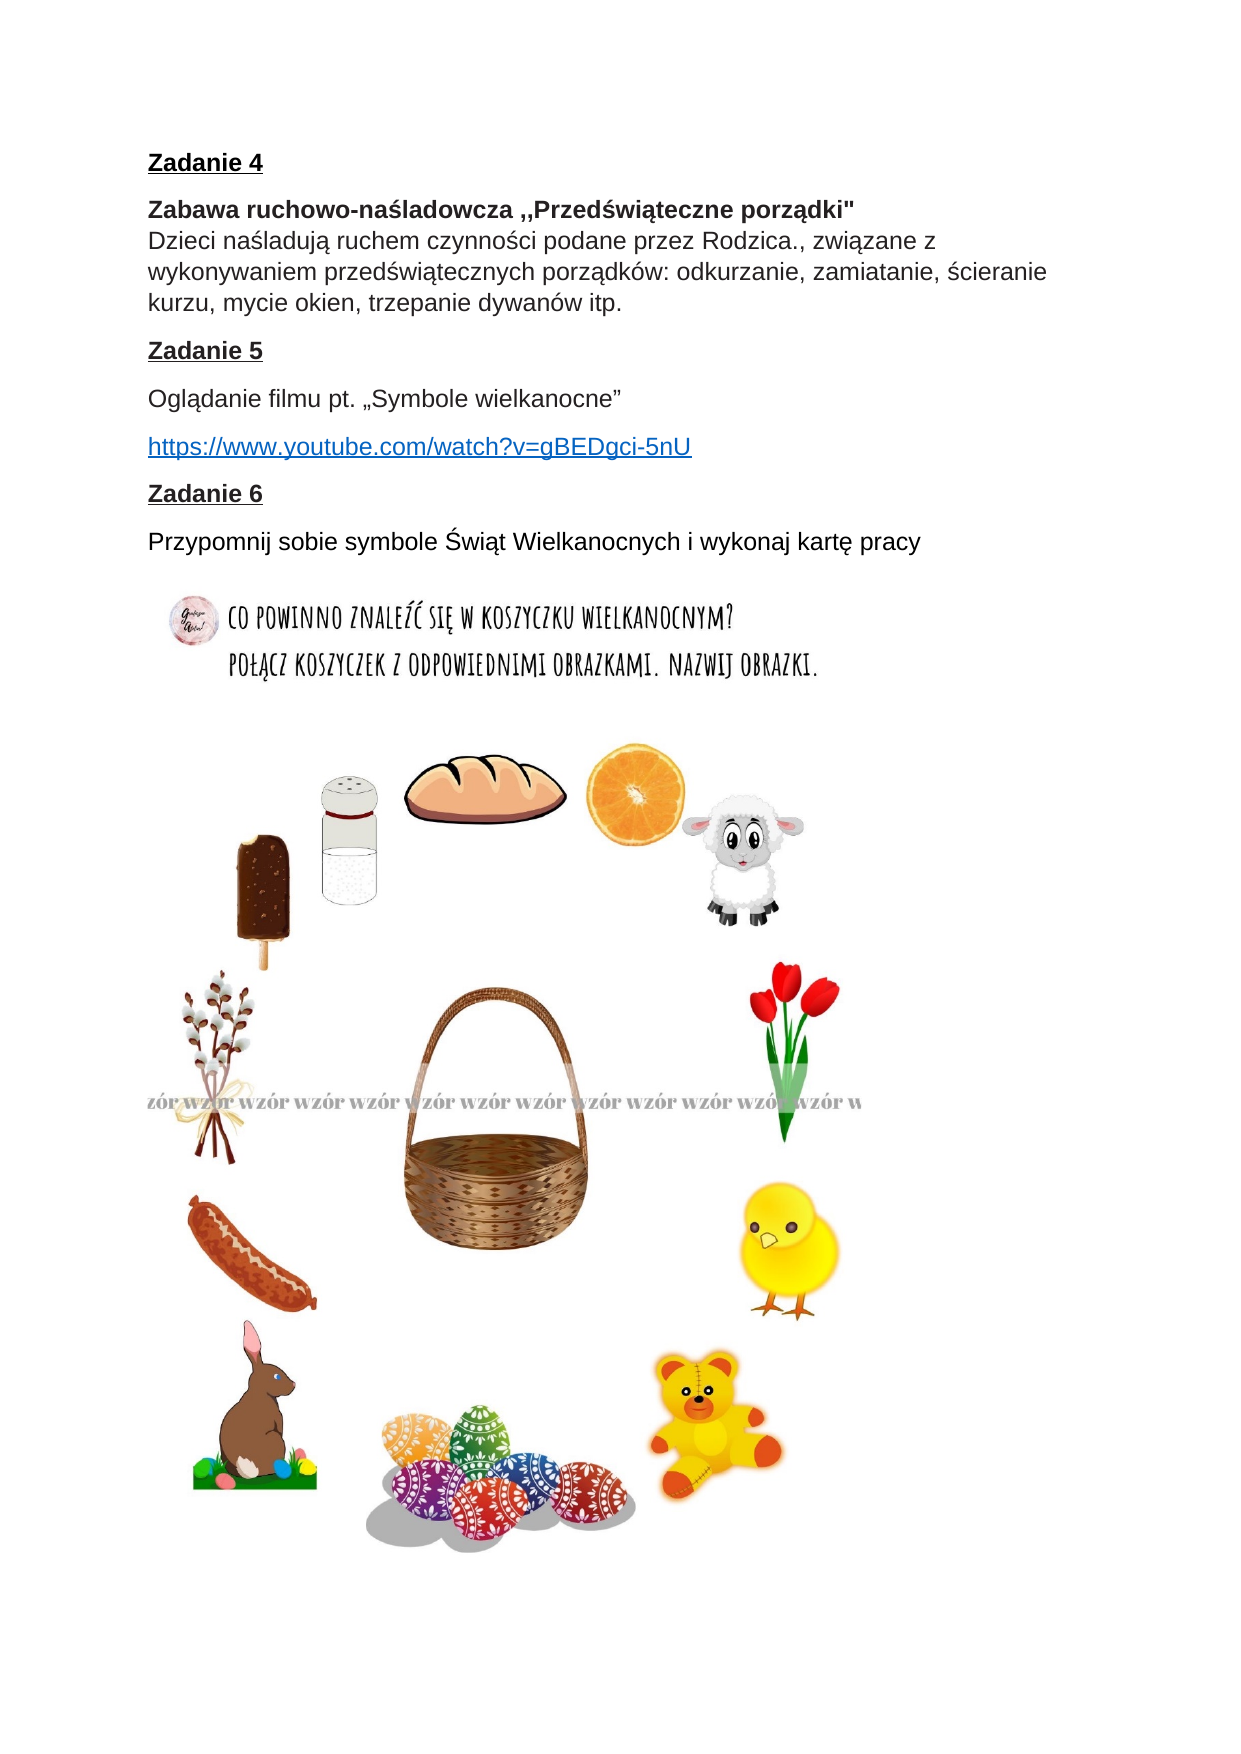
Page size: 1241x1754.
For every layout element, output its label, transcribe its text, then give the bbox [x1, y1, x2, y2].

text Oglądanie filmu pt. „Symbole wielkanocne” [148, 384, 1093, 413]
text https://www.youtube.com/watch?v=gBEDgci-5nU [148, 432, 1093, 460]
text Zadanie 6 [148, 479, 1093, 508]
text Zadanie 5 [148, 336, 1093, 365]
picture [147, 574, 862, 1585]
text Zadanie 4 [148, 148, 1093, 176]
text Przypomnij sobie symbole Świąt Wielkanocnych i wykonaj kartę pracy [148, 527, 1093, 556]
text Dzieci naśladują ruchem czynności podane przez Rodzica., związane z wykonywaniem przedświątecznych porządków: odkurzanie, zamiatanie, ścieranie kurzu, mycie okien, trzepanie dywanów itp. [148, 226, 1093, 317]
text Zabawa ruchowo-naśladowcza ,,Przedświąteczne porządki" [148, 195, 1093, 224]
